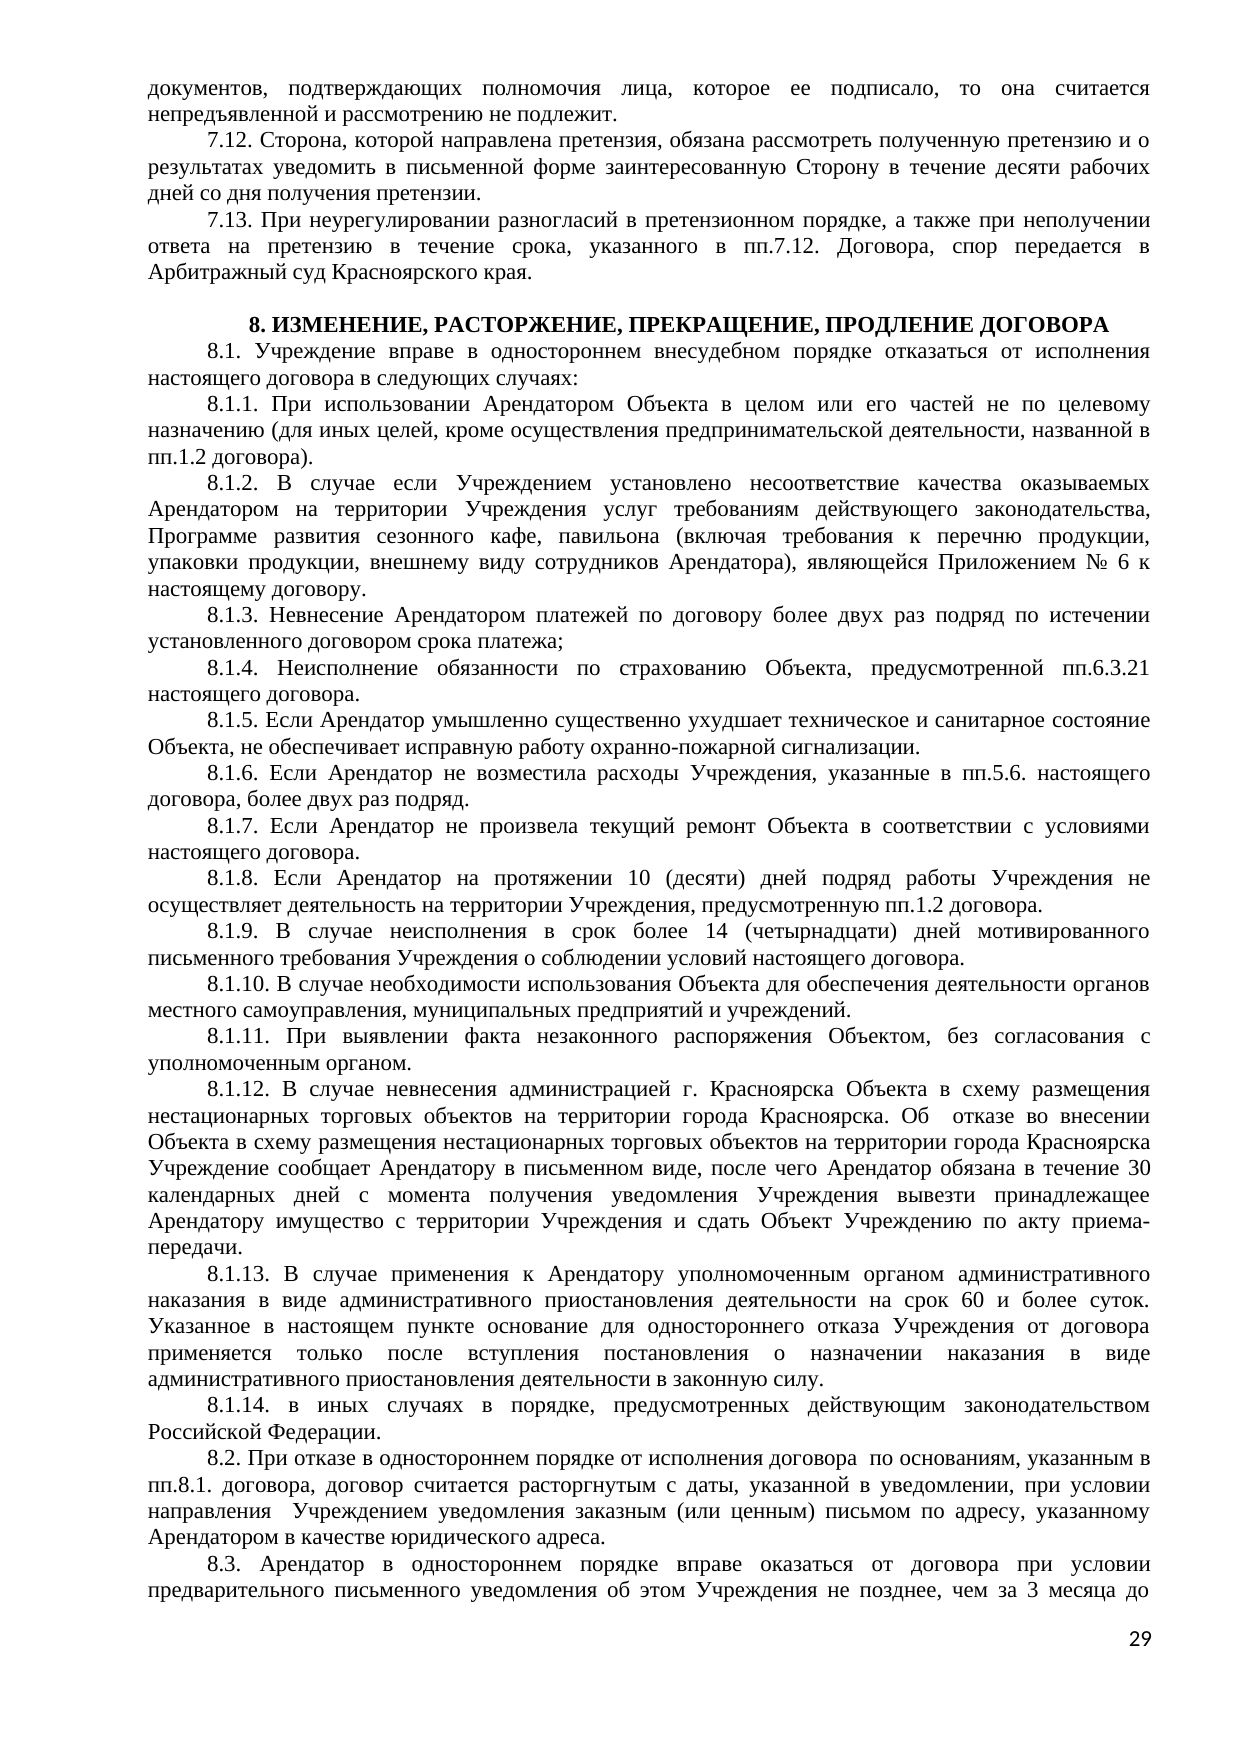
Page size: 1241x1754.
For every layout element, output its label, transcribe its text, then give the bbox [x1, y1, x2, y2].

text 8.1.3. Невнесение Арендатором платежей по договору более двух раз подряд по истечении установленного договором срока платежа; [148, 601, 1152, 654]
text 8.1.13. В случае применения к Арендатору уполномоченным органом административного наказания в виде административного приостановления деятельности на срок 60 и более суток. Указанное в настоящем пункте основание для одностороннего отказа Учреждения от договора применяется только после вступления постановления о назначении наказания в виде административного приостановления деятельности в законную силу. [148, 1260, 1152, 1392]
text 8.1.2. В случае если Учреждением установлено несоответствие качества оказываемых Арендатором на территории Учреждения услуг требованиям действующего законодательства, Программе развития сезонного кафе, павильона (включая требования к перечню продукции, упаковки продукции, внешнему виду сотрудников Арендатора), являющейся Приложением № 6 к настоящему договору. [148, 469, 1152, 601]
text 8. ИЗМЕНЕНИЕ, РАСТОРЖЕНИЕ, ПРЕКРАЩЕНИЕ, ПРОДЛЕНИЕ ДОГОВОРА [148, 311, 1152, 337]
text 7.12. Сторона, которой направлена претензия, обязана рассмотреть полученную претензию и о результатах уведомить в письменной форме заинтересованную Сторону в течение десяти рабочих дней со дня получения претензии. [148, 127, 1152, 206]
text 8.1.9. В случае неисполнения в срок более 14 (четырнадцати) дней мотивированного письменного требования Учреждения о соблюдении условий настоящего договора. [148, 917, 1152, 970]
text 8.1. Учреждение вправе в одностороннем внесудебном порядке отказаться от исполнения настоящего договора в следующих случаях: [148, 337, 1152, 390]
text 8.1.5. Если Арендатор умышленно существенно ухудшает техническое и санитарное состояние Объекта, не обеспечивает исправную работу охранно-пожарной сигнализации. [148, 706, 1152, 759]
text 8.1.14. в иных случаях в порядке, предусмотренных действующим законодательством Российской Федерации. [148, 1392, 1152, 1444]
text 8.1.1. При использовании Арендатором Объекта в целом или его частей не по целевому назначению (для иных целей, кроме осуществления предпринимательской деятельности, названной в пп.1.2 договора). [148, 390, 1152, 469]
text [148, 1550, 1152, 1602]
text 8.1.4. Неисполнение обязанности по страхованию Объекта, предусмотренной пп.6.3.21 настоящего договора. [148, 654, 1152, 706]
text 8.1.12. В случае невнесения администрацией г. Красноярска Объекта в схему размещения нестационарных торговых объектов на территории города Красноярска. Об отказе во внесении Объекта в схему размещения нестационарных торговых объектов на территории города Красноярска Учреждение сообщает Арендатору в письменном виде, после чего Арендатор обязана в течение 30 календарных дней с момента получения уведомления Учреждения вывезти принадлежащее Арендатору имущество с территории Учреждения и сдать Объект Учреждению по акту приема-передачи. [148, 1075, 1152, 1260]
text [148, 74, 1152, 127]
text 8.1.6. Если Арендатор не возместила расходы Учреждения, указанные в пп.5.6. настоящего договора, более двух раз подряд. [148, 759, 1152, 812]
text 8.1.10. В случае необходимости использования Объекта для обеспечения деятельности органов местного самоуправления, муниципальных предприятий и учреждений. [148, 970, 1152, 1023]
text 8.1.7. Если Арендатор не произвела текущий ремонт Объекта в соответствии с условиями настоящего договора. [148, 812, 1152, 864]
text 7.13. При неурегулировании разногласий в претензионном порядке, а также при неполучении ответа на претензию в течение срока, указанного в пп.7.12. Договора, спор передается в Арбитражный суд Красноярского края. [148, 206, 1152, 285]
text 8.2. При отказе в одностороннем порядке от исполнения договора по основаниям, указанным в пп.8.1. договора, договор считается расторгнутым с даты, указанной в уведомлении, при условии направления Учреждением уведомления заказным (или ценным) письмом по адресу, указанному Арендатором в качестве юридического адреса. [148, 1444, 1152, 1550]
text 8.1.8. Если Арендатор на протяжении 10 (десяти) дней подряд работы Учреждения не осуществляет деятельность на территории Учреждения, предусмотренную пп.1.2 договора. [148, 864, 1152, 917]
text 8.1.11. При выявлении факта незаконного распоряжения Объектом, без согласования с уполномоченным органом. [148, 1023, 1152, 1075]
